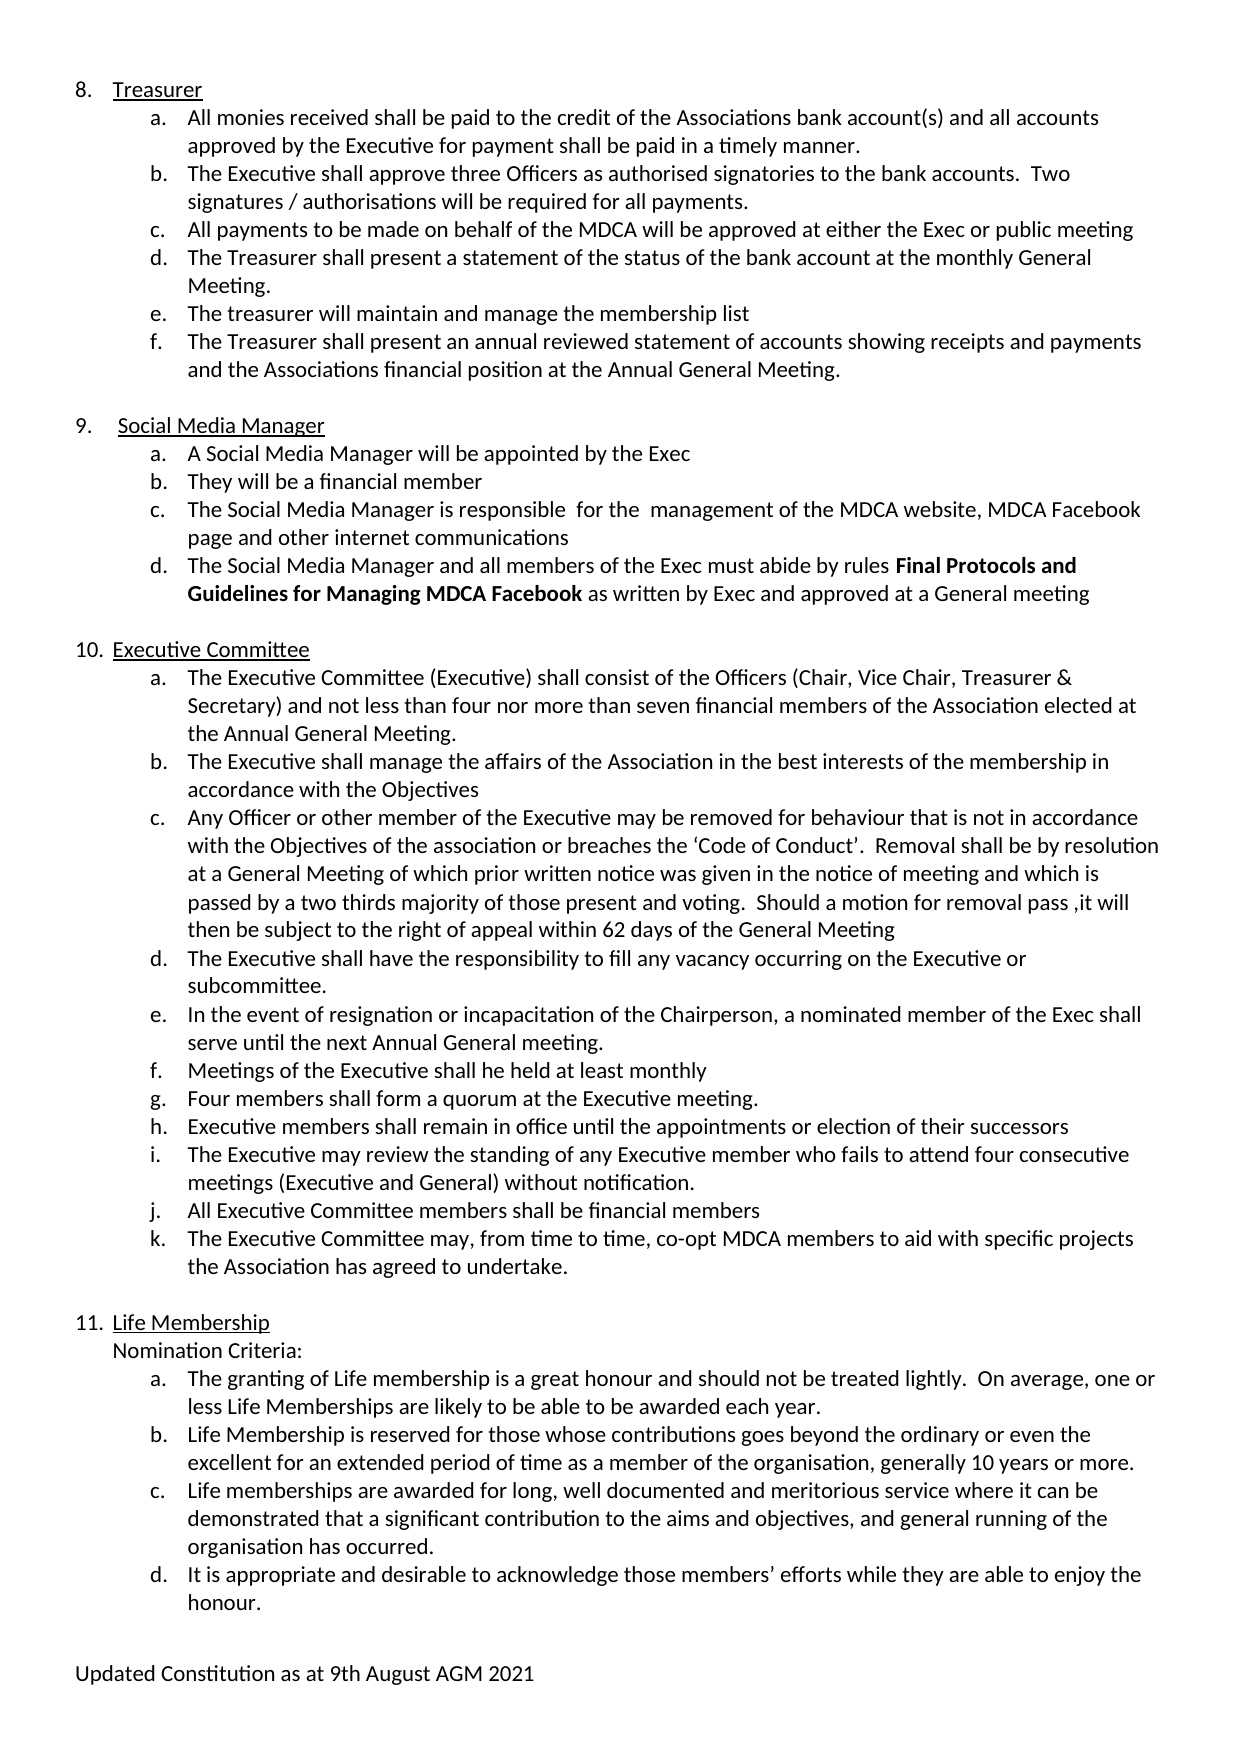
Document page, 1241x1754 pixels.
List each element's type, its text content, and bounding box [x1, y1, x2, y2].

list The Treasurer shall present a statement of the status of the bank account at the monthly General Meeting. [150, 243, 1165, 299]
list The granting of Life membership is a great honour and should not be treated lightly. On average, one or less Life Memberships are likely to be able to be awarded each year. [150, 1364, 1165, 1420]
list The Executive shall have the responsibility to fill any vacancy occurring on the Executive or subcommittee. [150, 944, 1165, 1000]
list It is appropriate and desirable to acknowledge those members’ efforts while they are able to enjoy the honour. [150, 1560, 1165, 1616]
list Life memberships are awarded for long, well documented and meritorious service where it can be demonstrated that a significant contribution to the aims and objectives, and general running of the organisation has occurred. [150, 1476, 1165, 1560]
list The Social Media Manager and all members of the Exec must abide by rules Final Protocols and Guidelines for Managing MDCA Facebook as written by Exec and approved at a General meeting [150, 551, 1165, 607]
list Executive members shall remain in office until the appointments or election of their successors [150, 1112, 1165, 1140]
text Nomination Criteria: [75, 1336, 1165, 1364]
list They will be a financial member [150, 467, 1165, 495]
list Life Membership is reserved for those whose contributions goes beyond the ordinary or even the excellent for an extended period of time as a member of the organisation, generally 10 years or more. [150, 1420, 1165, 1476]
list The Treasurer shall present an annual reviewed statement of accounts showing receipts and payments and the Associations financial position at the Annual General Meeting. [150, 327, 1165, 383]
list The Executive Committee (Executive) shall consist of the Officers (Chair, Vice Chair, Treasurer & Secretary) and not less than four nor more than seven financial members of the Association elected at the Annual General Meeting. [150, 663, 1165, 747]
list A Social Media Manager will be appointed by the Exec [150, 439, 1165, 467]
list Any Officer or other member of the Executive may be removed for behaviour that is not in accordance with the Objectives of the association or breaches the ‘Code of Conduct’. Removal shall be by resolution at a General Meeting of which prior written notice was given in the notice of meeting and which is passed by a two thirds majority of those present and voting. Should a motion for removal pass ,it will then be subject to the right of appeal within 62 days of the General Meeting [150, 803, 1165, 944]
list The Social Media Manager is responsible for the management of the MDCA website, MDCA Facebook page and other internet communications [150, 495, 1165, 551]
list Life Membership [75, 1308, 1165, 1336]
list The Executive shall approve three Officers as authorised signatories to the bank accounts. Two signatures / authorisations will be required for all payments. [150, 159, 1165, 215]
list The Executive may review the standing of any Executive member who fails to attend four consecutive meetings (Executive and General) without notification. [150, 1140, 1165, 1196]
list The Executive shall manage the affairs of the Association in the best interests of the membership in accordance with the Objectives [150, 747, 1165, 803]
list Four members shall form a quorum at the Executive meeting. [150, 1084, 1165, 1112]
list The Executive Committee may, from time to time, co-opt MDCA members to aid with specific projects the Association has agreed to undertake. [150, 1224, 1165, 1280]
list In the event of resignation or incapacitation of the Chairperson, a nominated member of the Exec shall serve until the next Annual General meeting. [150, 1000, 1165, 1056]
list All monies received shall be paid to the credit of the Associations bank account(s) and all accounts approved by the Executive for payment shall be paid in a timely manner. [150, 103, 1165, 159]
list The treasurer will maintain and manage the membership list [150, 299, 1165, 327]
list Executive Committee [75, 635, 1165, 663]
list All Executive Committee members shall be financial members [150, 1196, 1165, 1224]
list Meetings of the Executive shall he held at least monthly [150, 1056, 1165, 1084]
list Treasurer [75, 75, 1165, 103]
list All payments to be made on behalf of the MDCA will be approved at either the Exec or public meeting [150, 215, 1165, 243]
list Social Media Manager [75, 411, 1165, 439]
